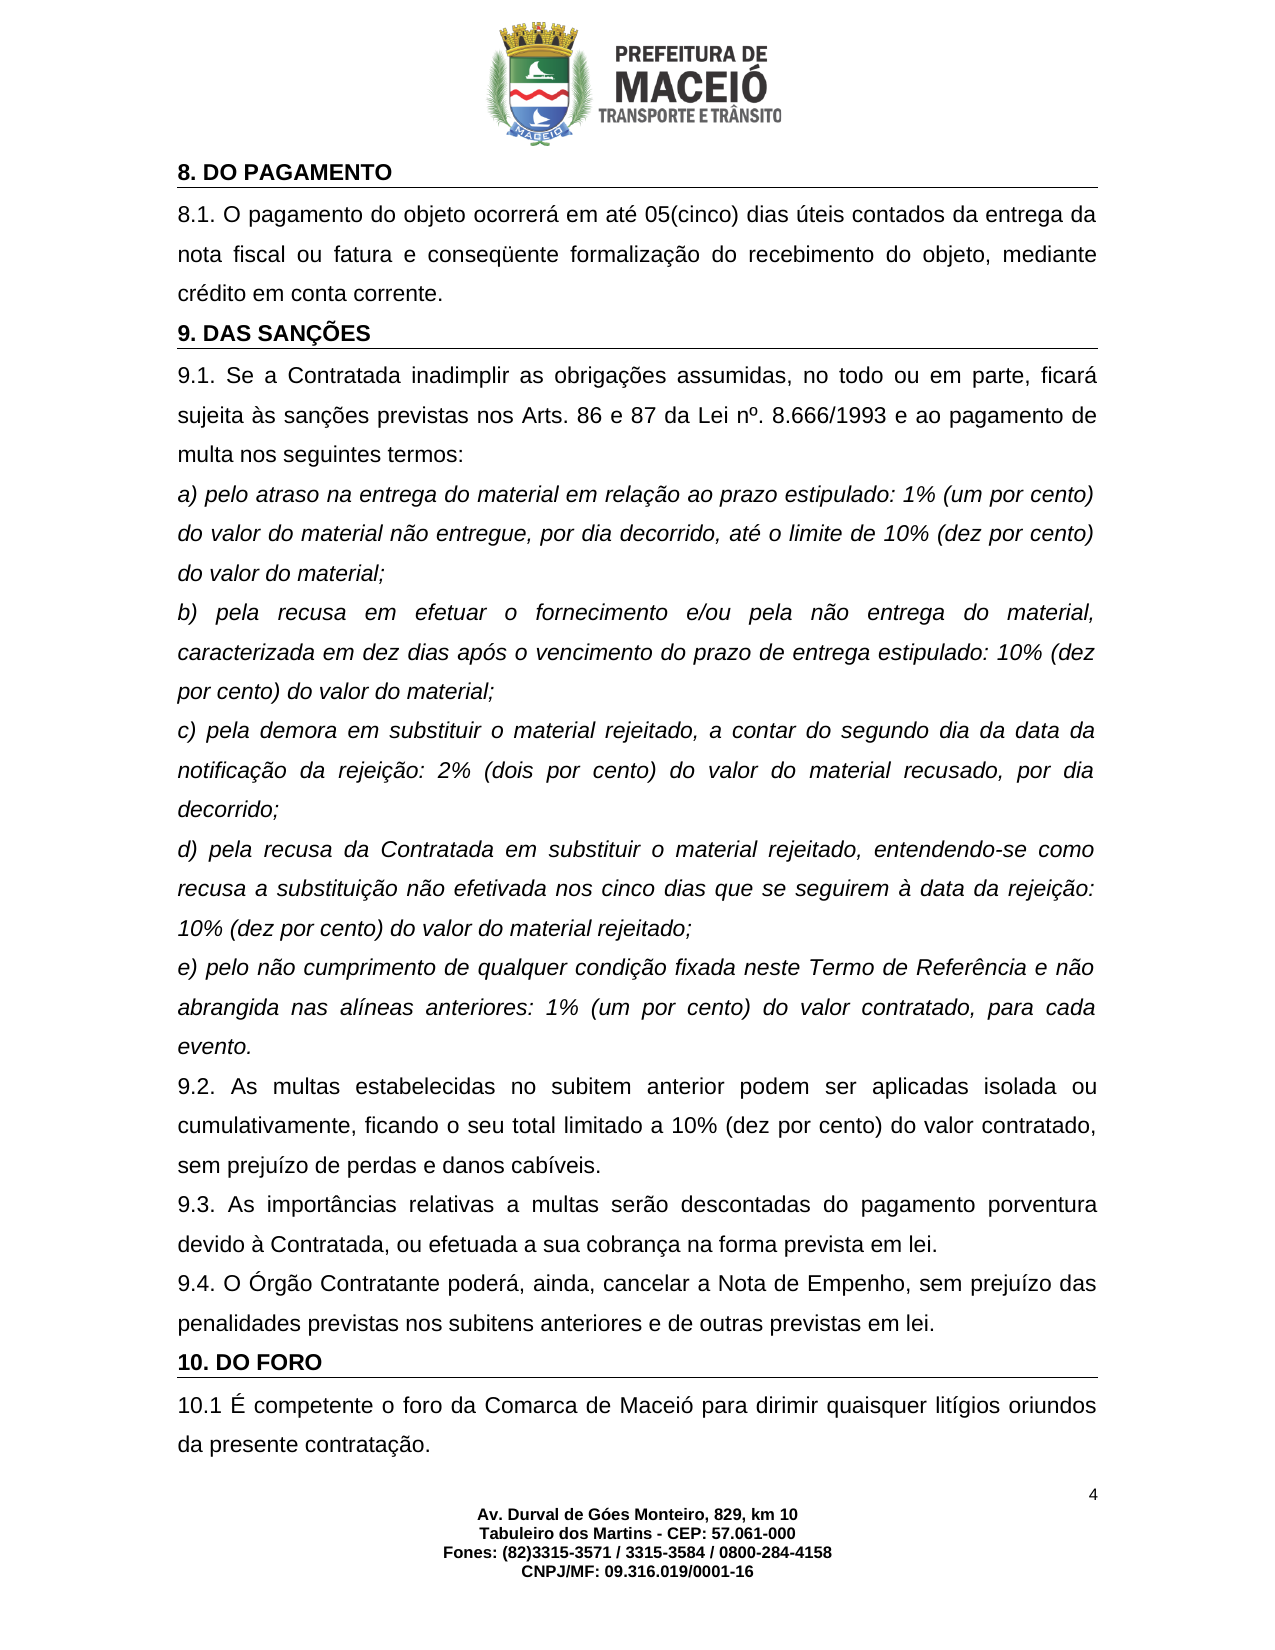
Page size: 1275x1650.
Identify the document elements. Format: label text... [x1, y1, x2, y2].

text c) pela demora em substituir o material rejeitado, a contar do segundo dia da data da notificação da rejeição: 2% (dois por cento) do valor do material recusado, por dia decorrido; [177, 717, 1098, 823]
text 8. DO PAGAMENTO [177, 158, 1098, 187]
text 9.4. O Órgão Contratante poderá, ainda, cancelar a Nota de Empenho, sem prejuízo das penalidades previstas nos subitens anteriores e de outras previstas em lei. [177, 1270, 1098, 1336]
text 9.3. As importâncias relativas a multas serão descontadas do pagamento porventura devido à Contratada, ou efetuada a sua cobrança na forma prevista em lei. [177, 1191, 1098, 1257]
text 9.1. Se a Contratada inadimplir as obrigações assumidas, no todo ou em parte, ficará sujeita às sanções previstas nos Arts. 86 e 87 da Lei nº. 8.666/1993 e ao pagamento de multa nos seguintes termos: [177, 362, 1098, 467]
text d) pela recusa da Contratada em substituir o material rejeitado, entendendo-se como recusa a substituição não efetivada nos cinco dias que se seguirem à data da rejeição: 10% (dez por cento) do valor do material rejeitado; [177, 836, 1098, 941]
text b) pela recusa em efetuar o fornecimento e/ou pela não entrega do material, caracterizada em dez dias após o vencimento do prazo de entrega estipulado: 10% (dez por cento) do valor do material; [177, 599, 1098, 704]
text 9.2. As multas estabelecidas no subitem anterior podem ser aplicadas isolada ou cumulativamente, ficando o seu total limitado a 10% (dez por cento) do valor contratado, sem prejuízo de perdas e danos cabíveis. [177, 1073, 1098, 1178]
text e) pelo não cumprimento de qualquer condição fixada neste Termo de Referência e não abrangida nas alíneas anteriores: 1% (um por cento) do valor contratado, para cada evento. [177, 954, 1098, 1059]
text 10.1 É competente o foro da Comarca de Maceió para dirimir quaisquer litígios oriundos da presente contratação. [177, 1392, 1098, 1457]
text 9. DAS SANÇÕES [177, 319, 1098, 348]
text 10. DO FORO [177, 1349, 1098, 1377]
text 8.1. O pagamento do objeto ocorrerá em até 05(cinco) dias úteis contados da entrega da nota fiscal ou fatura e conseqüente formalização do recebimento do objeto, mediante crédito em conta corrente. [177, 201, 1098, 306]
picture [485, 22, 782, 146]
text a) pelo atraso na entrega do material em relação ao prazo estipulado: 1% (um por cento) do valor do material não entregue, por dia decorrido, até o limite de 10% (dez por cento) do valor do material; [177, 481, 1098, 586]
